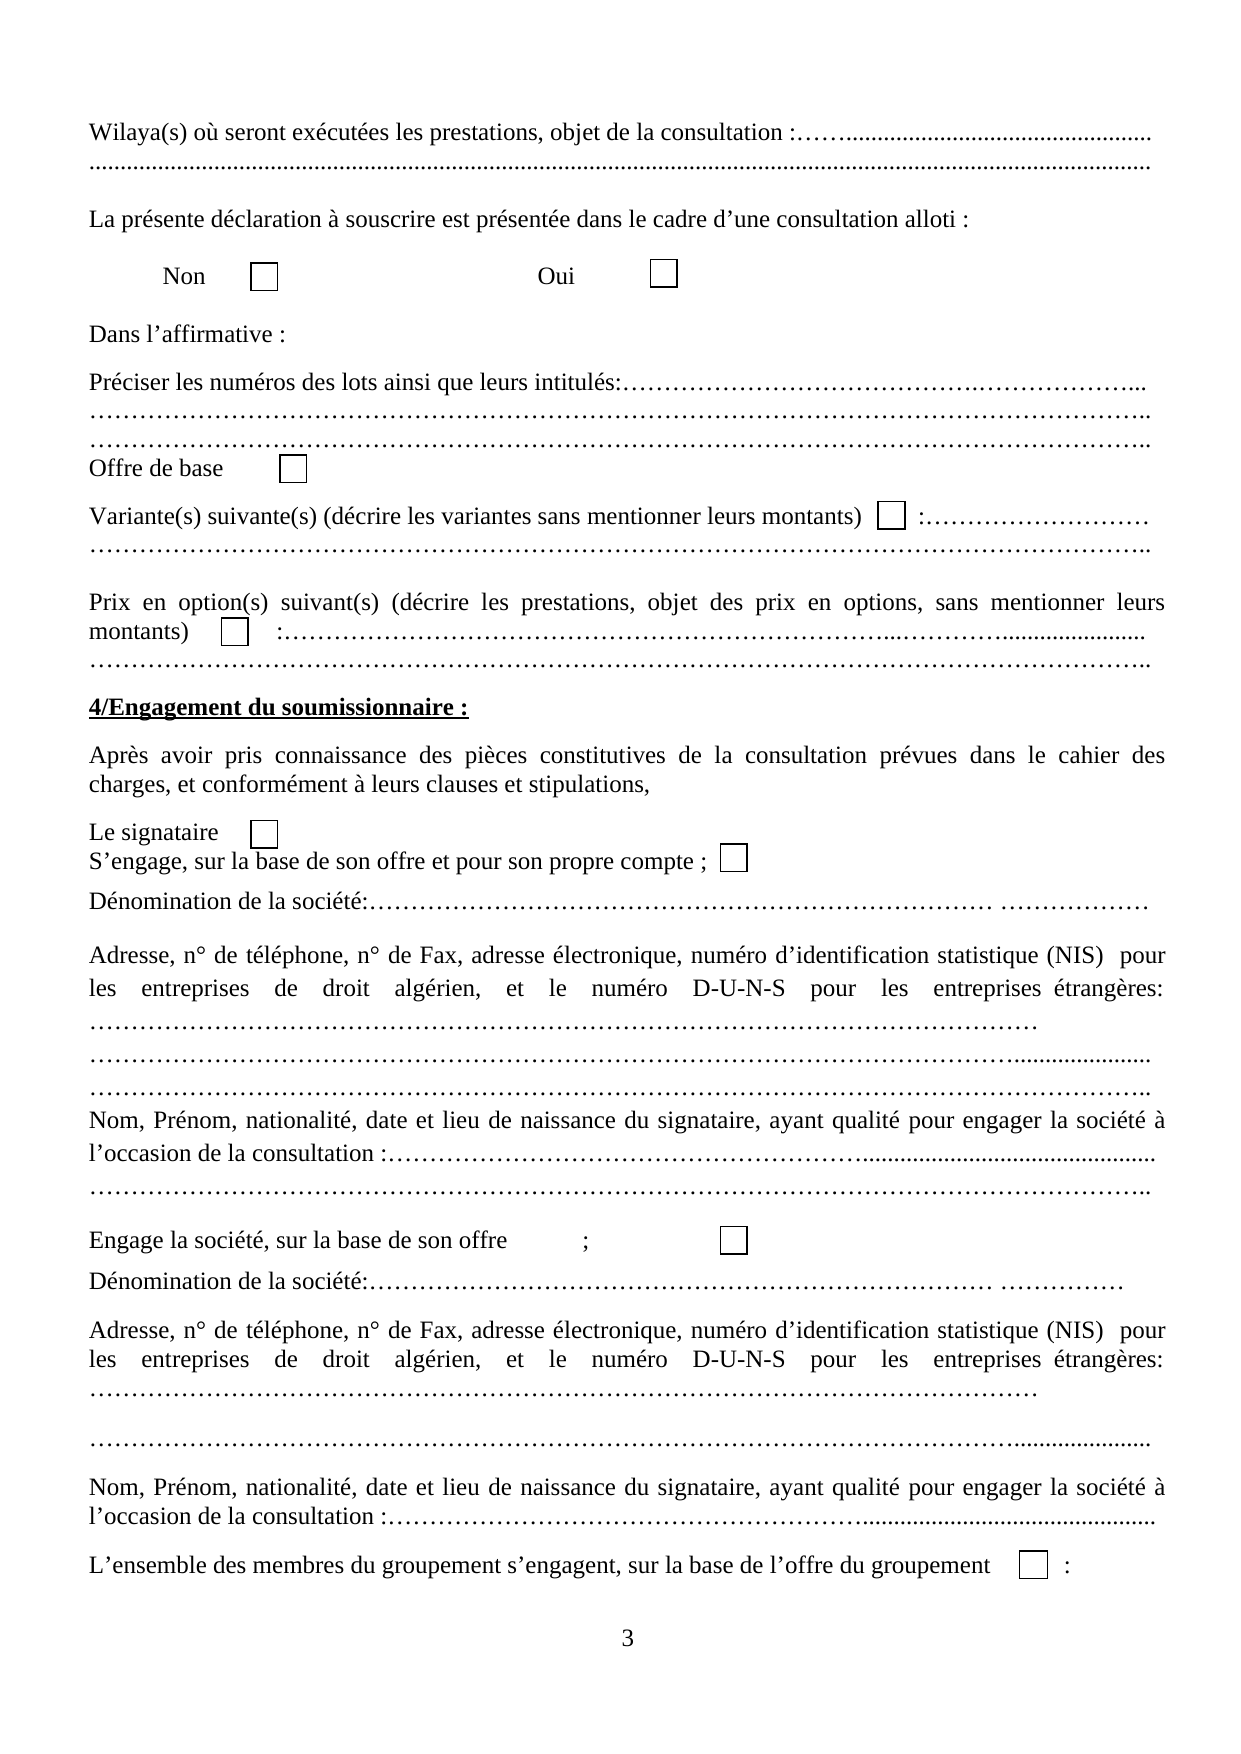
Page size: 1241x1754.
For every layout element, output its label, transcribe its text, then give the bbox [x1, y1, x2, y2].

text .......................................................................................................................................................................... [89, 146, 1167, 175]
text Wilaya(s) où seront exécutées les prestations, objet de la consultation :……................................................. [89, 117, 1167, 146]
text ……………………………………………………………………………………………………………….. [89, 424, 1167, 453]
text Dans l’affirmative : [89, 319, 1167, 347]
text Dénomination de la société:………………………………………………………………… ……………… [89, 886, 1167, 915]
text Engage la société, sur la base de son offre ; [89, 1225, 1167, 1254]
text Offre de base [89, 453, 1167, 482]
text Dénomination de la société:………………………………………………………………… …………… [89, 1266, 1167, 1295]
text Variante(s) suivante(s) (décrire les variantes sans mentionner leurs montants) :……………………… [89, 501, 877, 529]
text Prix en option(s) suivant(s) (décrire les prestations, objet des prix en options, sans mentionner leurs montants) :………………………………………………………………...…………....................... [89, 587, 1167, 644]
text Après avoir pris connaissance des pièces constitutives de la consultation prévues dans le cahier des charges, et conformément à leurs clauses et stipulations, [89, 740, 1167, 798]
text …………………………………………………………………………………………………...................... [89, 1039, 1167, 1068]
text ……………………………………………………………………………………………………………….. [89, 1171, 1167, 1200]
text La présente déclaration à souscrire est présentée dans le cadre d’une consultation alloti : [89, 204, 1167, 232]
text Variante(s) suivante(s) (décrire les variantes sans mentionner leurs montants) :……………………… [906, 501, 1167, 529]
text L’ensemble des membres du groupement s’engagent, sur la base de l’offre du groupement : [89, 1551, 1019, 1579]
text Non Oui [89, 261, 1167, 290]
text S’engage, sur la base de son offre et pour son propre compte ; [89, 846, 1167, 874]
text ……………………………………………………………………………………………………………….. [89, 644, 1167, 673]
text 4/Engagement du soumissionnaire : [89, 692, 1167, 721]
text ……………………………………………………………………………………………………………….. [89, 395, 1167, 424]
text Préciser les numéros des lots ainsi que leurs intitulés:…………………………………….………………... [89, 367, 1167, 395]
text Le signataire [89, 817, 1167, 846]
text ……………………………………………………………………………………………………………….. [89, 529, 1167, 558]
text ……………………………………………………………………………………………………………….. [89, 1072, 1167, 1101]
text …………………………………………………………………………………………………...................... [89, 1423, 1167, 1451]
